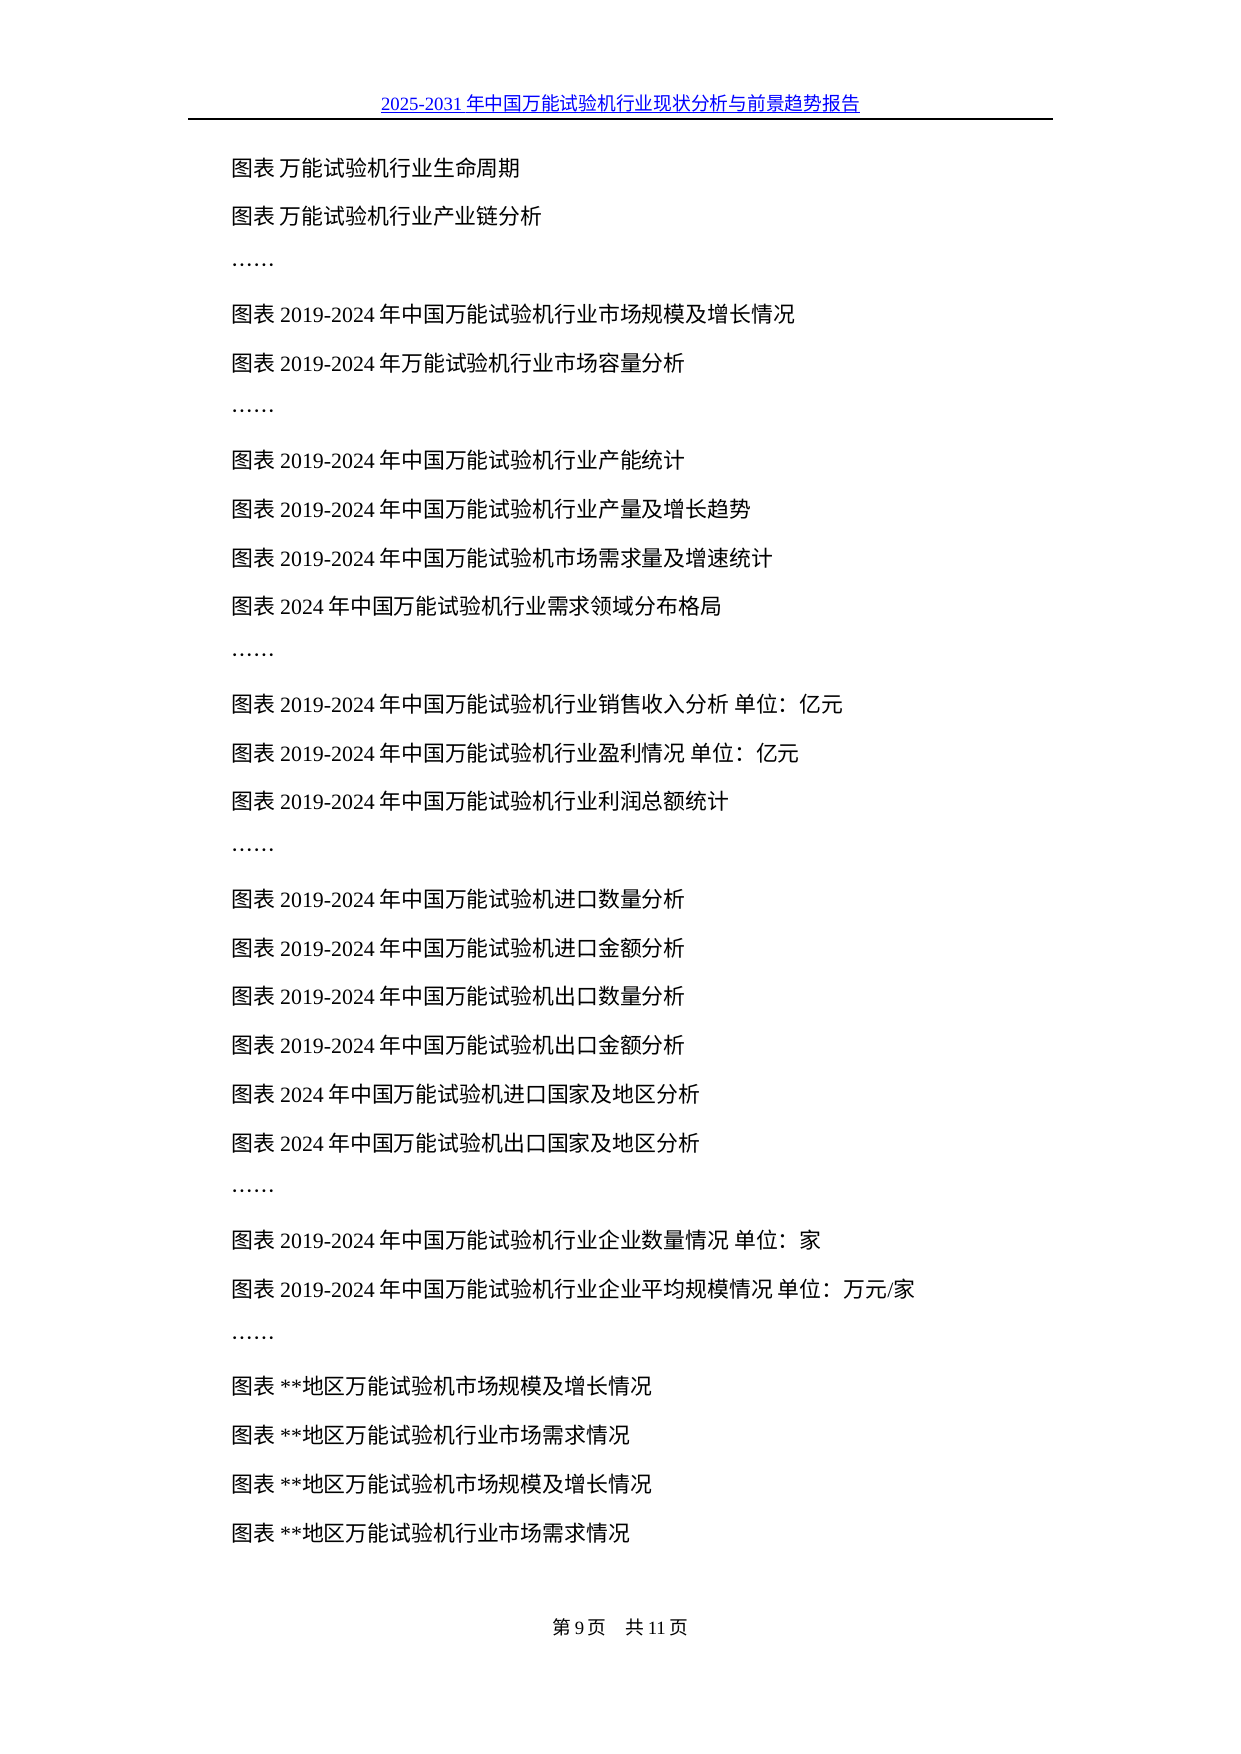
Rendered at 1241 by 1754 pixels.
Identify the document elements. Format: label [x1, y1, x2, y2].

text [187, 150, 1053, 1548]
